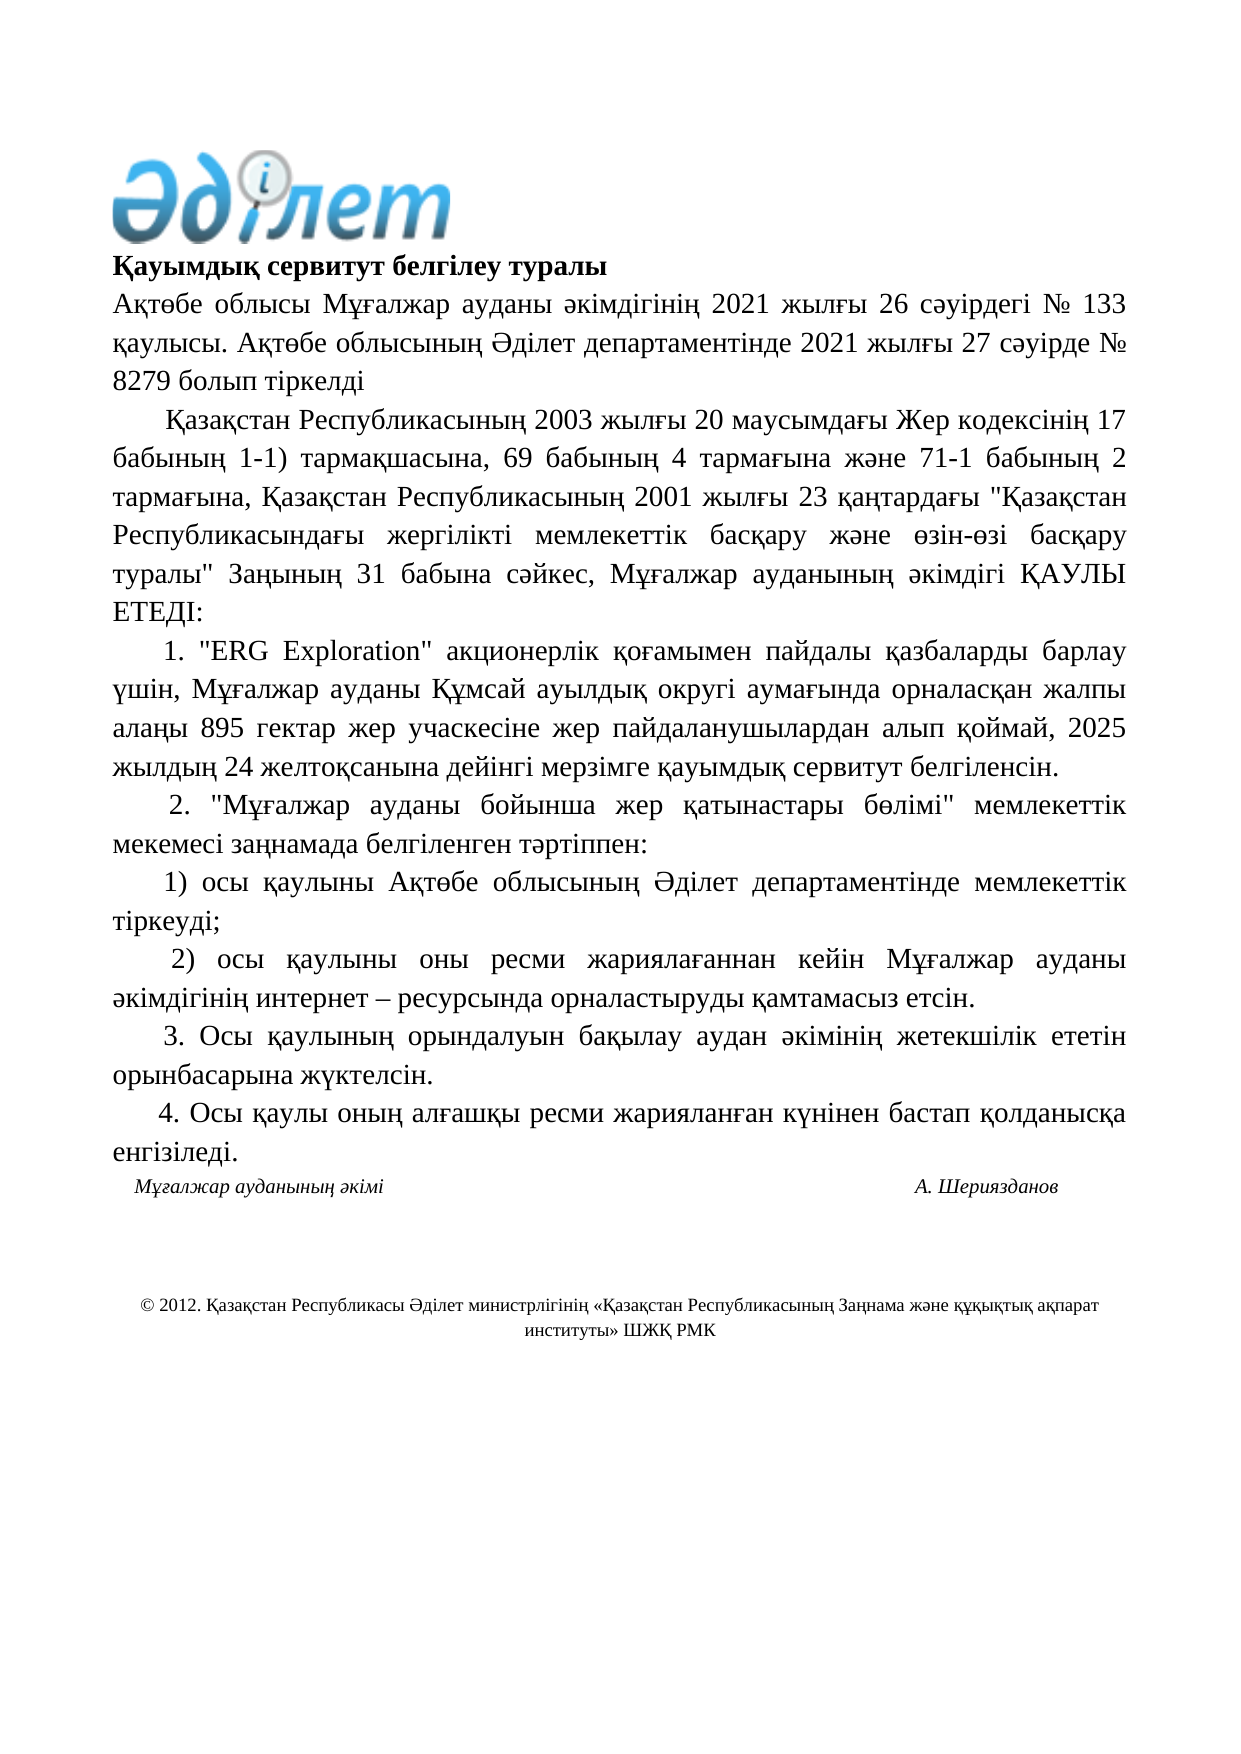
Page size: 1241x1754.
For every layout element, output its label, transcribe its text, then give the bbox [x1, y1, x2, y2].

text 2) осы қаулыны оны ресми жариялағаннан кейін Мұғалжар ауданы әкімдігінің интернет – ресурсында орналастыруды қамтамасыз етсін. [112, 941, 1128, 1013]
text 1. "ERG Exploration" акционерлік қоғамымен пайдалы қазбаларды барлау үшін, Мұғалжар ауданы Құмсай ауылдық округі аумағында орналасқан жалпы алаңы 895 гектар жер учаскесіне жер пайдаланушылардан алып қоймай, 2025 жылдың 24 желтоқсанына дейінгі мерзімге қауымдық сервитут белгіленсін. [112, 633, 1128, 782]
text © 2012. Қазақстан Республикасы Әділет министрлігінің «Қазақстан Республикасының Заңнама және құқықтық ақпарат институты» ШЖҚ РМК [112, 1294, 1128, 1341]
text 2. "Мұғалжар ауданы бойынша жер қатынастары бөлімі" мемлекеттік мекемесі заңнамада белгіленген тәртіппен: [112, 787, 1128, 859]
picture [112, 150, 451, 244]
text 3. Осы қаулының орындалуын бақылау аудан әкімінің жетекшілік ететін орынбасарына жүктелсін. [112, 1018, 1128, 1091]
text 4. Осы қаулы оның алғашқы ресми жарияланған күнінен бастап қолданысқа енгізіледі. [112, 1096, 1128, 1168]
text Қауымдық сервитут белгілеу туралы [112, 248, 1128, 281]
text Қазақстан Республикасының 2003 жылғы 20 маусымдағы Жер кодексінің 17 бабының 1-1) тармақшасына, 69 бабының 4 тармағына және 71-1 бабының 2 тармағына, Қазақстан Республикасының 2001 жылғы 23 қаңтардағы "Қазақстан Республикасындағы жергілікті мемлекеттік басқару және өзін-өзі басқару туралы" Заңының 31 бабына сәйкес, Мұғалжар ауданының әкімдігі ҚАУЛЫ ЕТЕДІ: [112, 402, 1128, 628]
table_header Мұғалжар ауданының әкімі [101, 1173, 913, 1204]
text 1) осы қаулыны Ақтөбе облысының Әділет департаментінде мемлекеттік тіркеуді; [112, 864, 1128, 936]
text Ақтөбе облысы Мұғалжар ауданы әкімдігінің 2021 жылғы 26 сәуірдегі № 133 қаулысы. Ақтөбе облысының Әділет департаментінде 2021 жылғы 27 сәуірде № 8279 болып тіркелді [112, 286, 1128, 397]
table_header А. Шериязданов [913, 1173, 1240, 1204]
